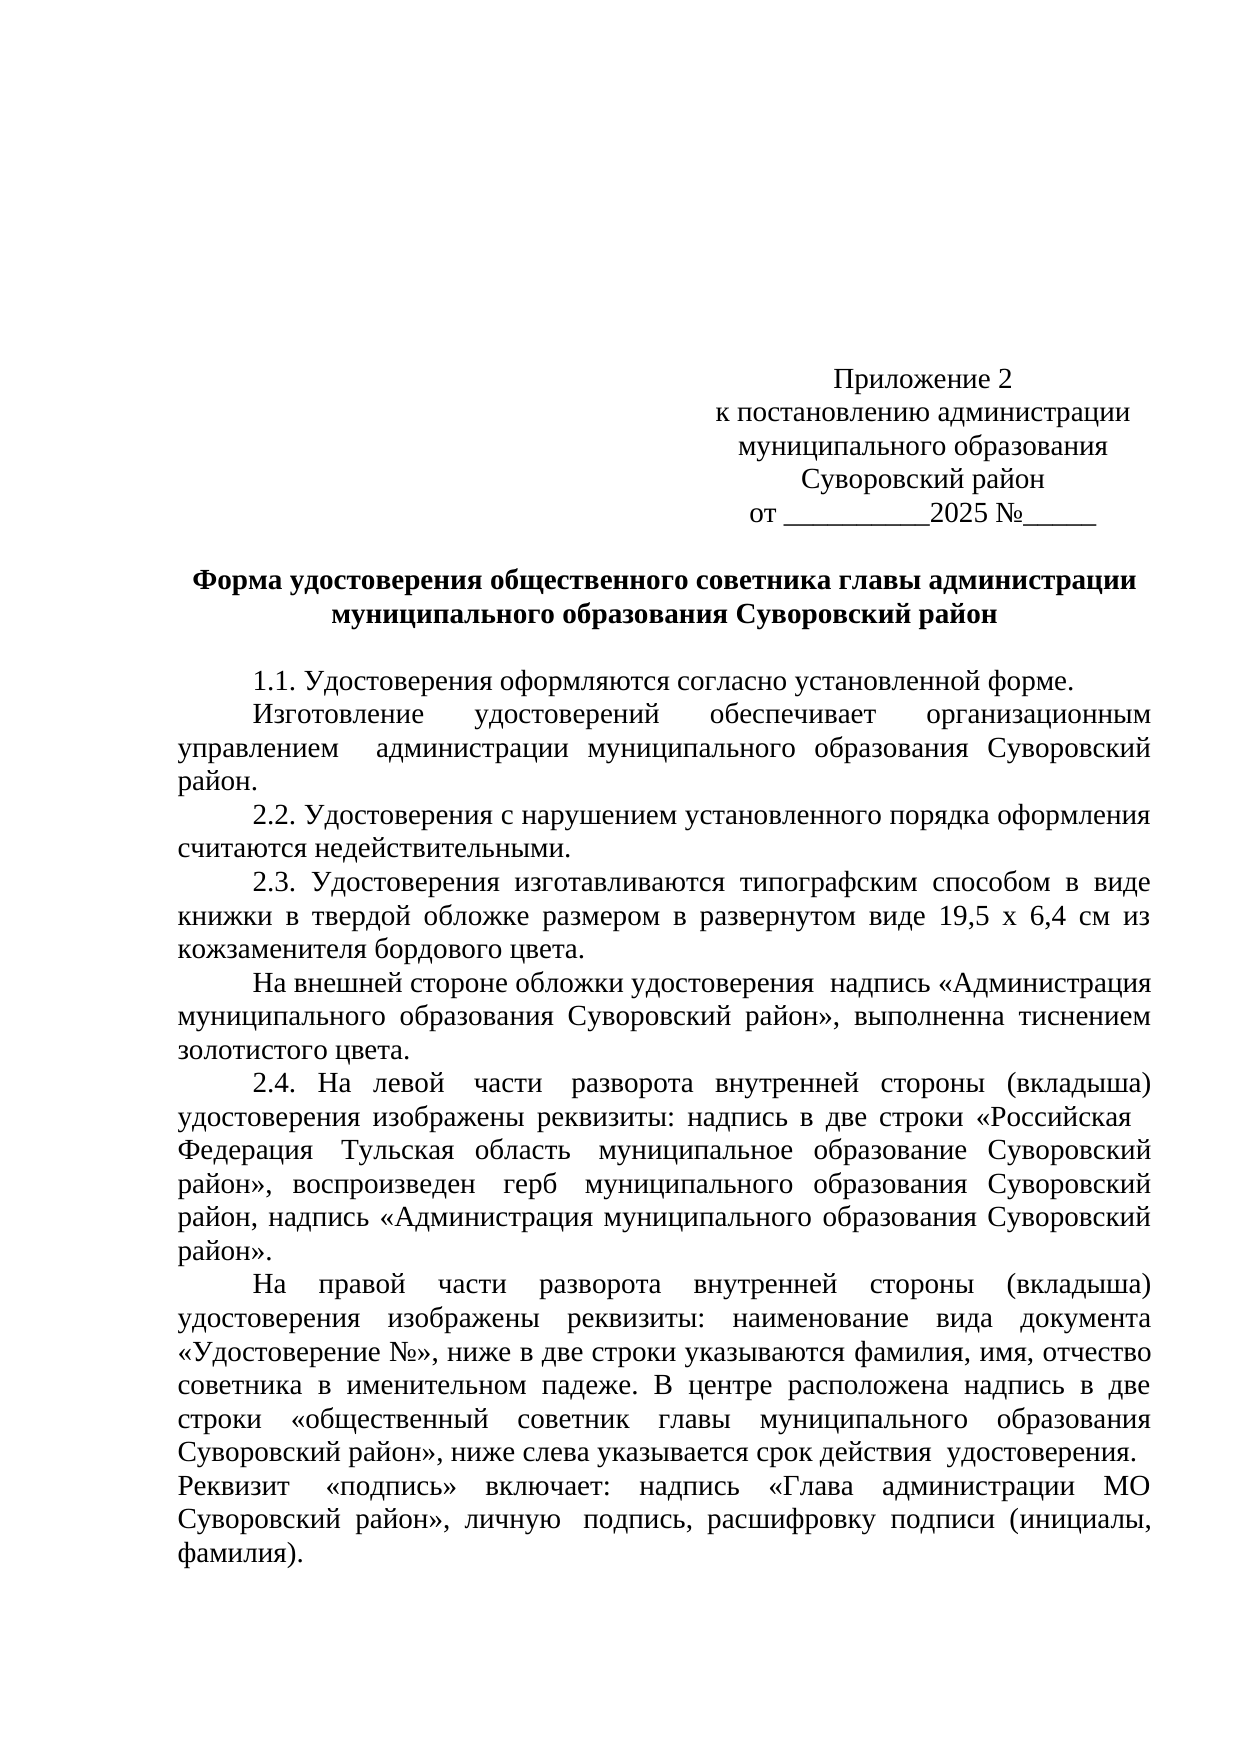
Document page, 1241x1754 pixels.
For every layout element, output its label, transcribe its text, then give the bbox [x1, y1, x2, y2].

text Суворовский район [694, 462, 1152, 495]
text Приложение 2 [694, 361, 1152, 394]
text Форма удостоверения общественного советника главы администрации муниципального образования Суворовский район [177, 562, 1152, 629]
text На внешней стороне обложки удостоверения надпись «Администрация муниципального образования Суворовский район», выполненна тиснением золотистого цвета. [177, 965, 1152, 1065]
text 1.1. Удостоверения оформляются согласно установленной форме. [177, 663, 1152, 696]
text 2.2. Удостоверения с нарушением установленного порядка оформления считаются недействительными. [177, 797, 1152, 864]
text от __________2025 №_____ [177, 495, 1096, 529]
text муниципального образования [694, 428, 1152, 462]
text к постановлению администрации [694, 394, 1152, 428]
text 2.4. На левой части разворота внутренней стороны (вкладыша) удостоверения изображены реквизиты: надпись в две строки «Российская Федерация Тульская область муниципальное образование Суворовский район», воспроизведен герб муниципального образования Суворовский район, надпись «Администрация муниципального образования Суворовский район». [177, 1065, 1152, 1267]
text На правой части разворота внутренней стороны (вкладыша) удостоверения изображены реквизиты: наименование вида документа «Удостоверение №», ниже в две строки указываются фамилия, имя, отчество советника в именительном падеже. В центре расположена надпись в две строки «общественный советник главы муниципального образования Суворовский район», ниже слева указывается срок действия удостоверения. Реквизит «подпись» включает: надпись «Глава администрации МО Суворовский район», личную подпись, расшифровку подписи (инициалы, фамилия). [177, 1267, 1152, 1568]
text 2.3. Удостоверения изготавливаются типографским способом в виде книжки в твердой обложке размером в развернутом виде 19,5 х 6,4 см из кожзаменителя бордового цвета. [177, 864, 1152, 965]
text Изготовление удостоверений обеспечивает организационным управлением администрации муниципального образования Суворовский район. [177, 696, 1152, 797]
